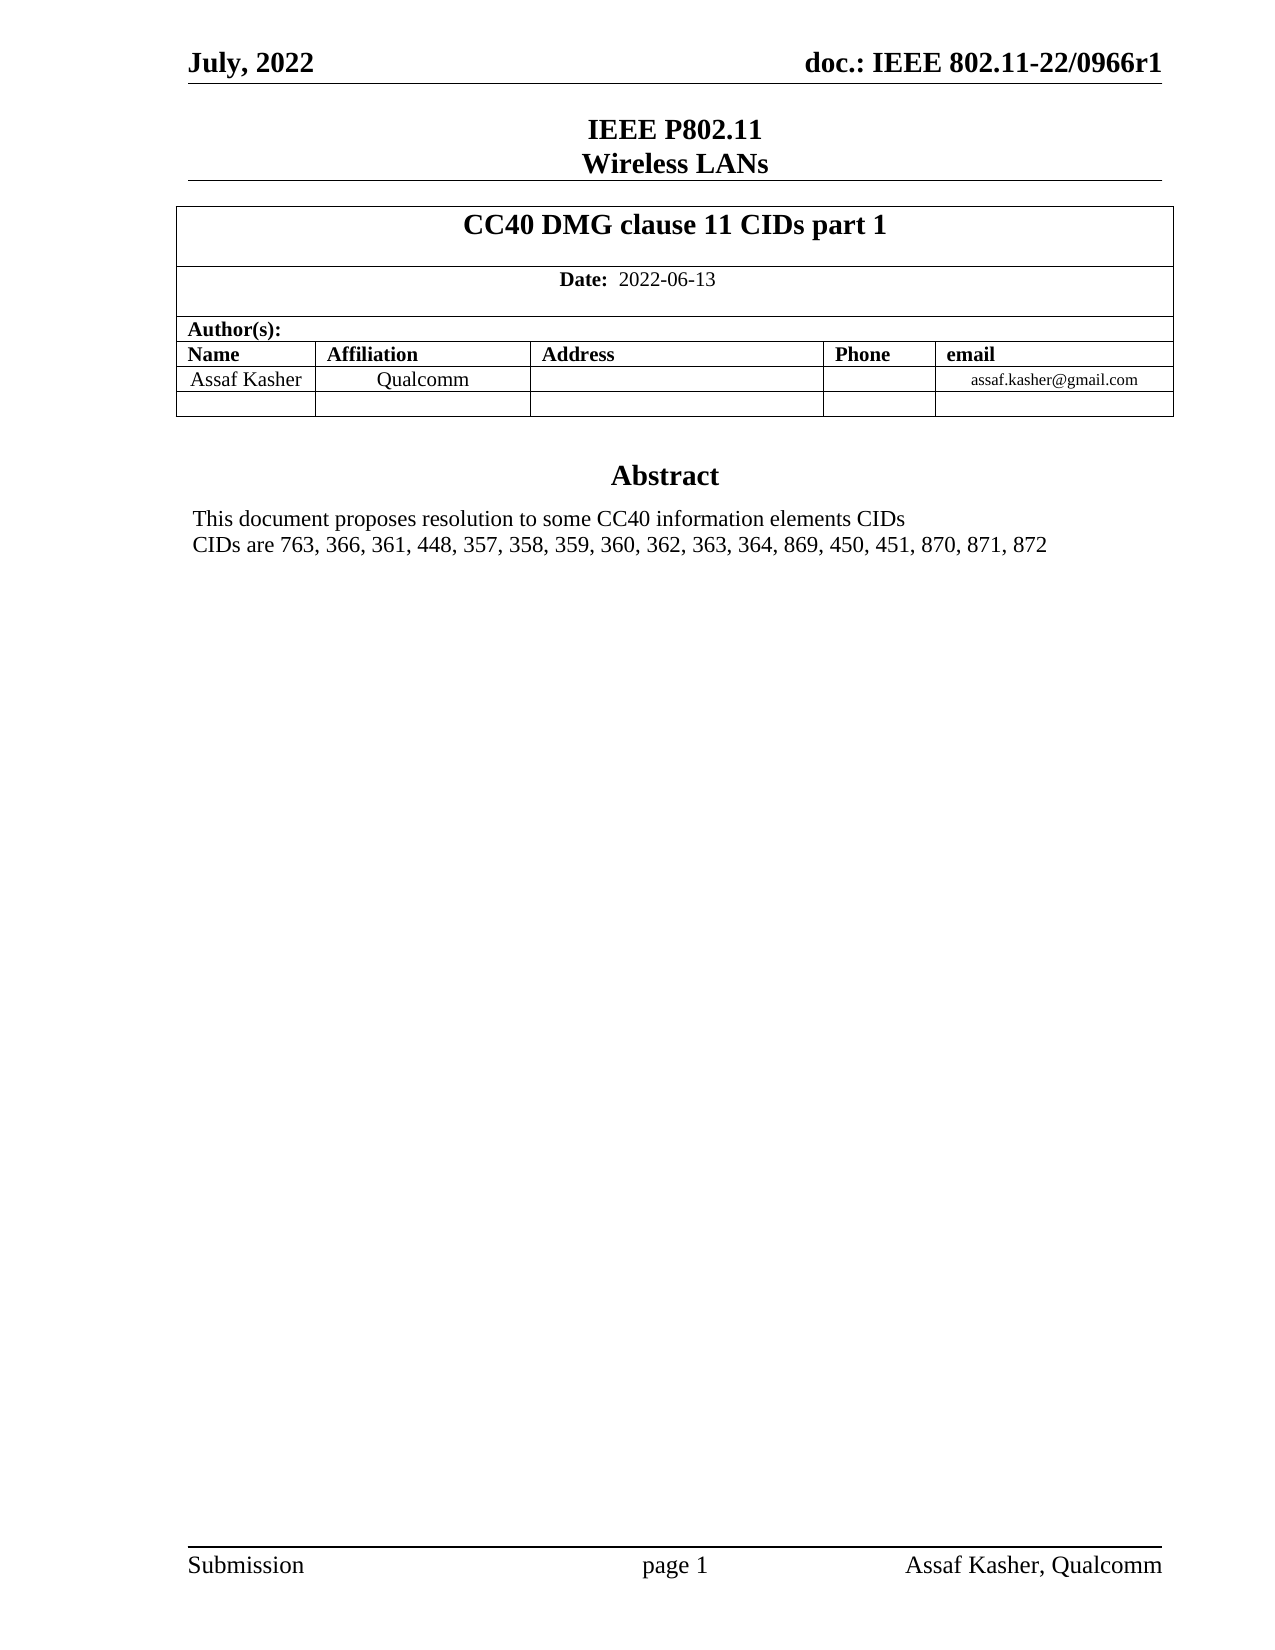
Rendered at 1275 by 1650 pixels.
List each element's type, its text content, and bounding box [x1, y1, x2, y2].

table_cell email [936, 342, 1173, 366]
table_cell assaf.kasher@gmail.com [936, 367, 1173, 391]
table_cell [531, 392, 823, 416]
table_cell Address [531, 342, 823, 366]
table_cell [824, 367, 935, 391]
table_cell Assaf Kasher [177, 367, 315, 391]
table_cell Phone [824, 342, 935, 366]
table_cell Author(s): [177, 317, 1173, 341]
table_cell [316, 392, 530, 416]
table_cell [177, 392, 315, 416]
table_cell Affiliation [316, 342, 530, 366]
table_cell [936, 392, 1173, 416]
table_cell Qualcomm [316, 367, 530, 391]
table_cell [824, 392, 935, 416]
text IEEE P802.11 Wireless LANs [187, 112, 1162, 181]
table_cell Name [177, 342, 315, 366]
table_cell Date: 2022-06-13 [177, 267, 1173, 316]
table_header CC40 DMG clause 11 CIDs part 1 [177, 207, 1173, 266]
table_cell [531, 367, 823, 391]
